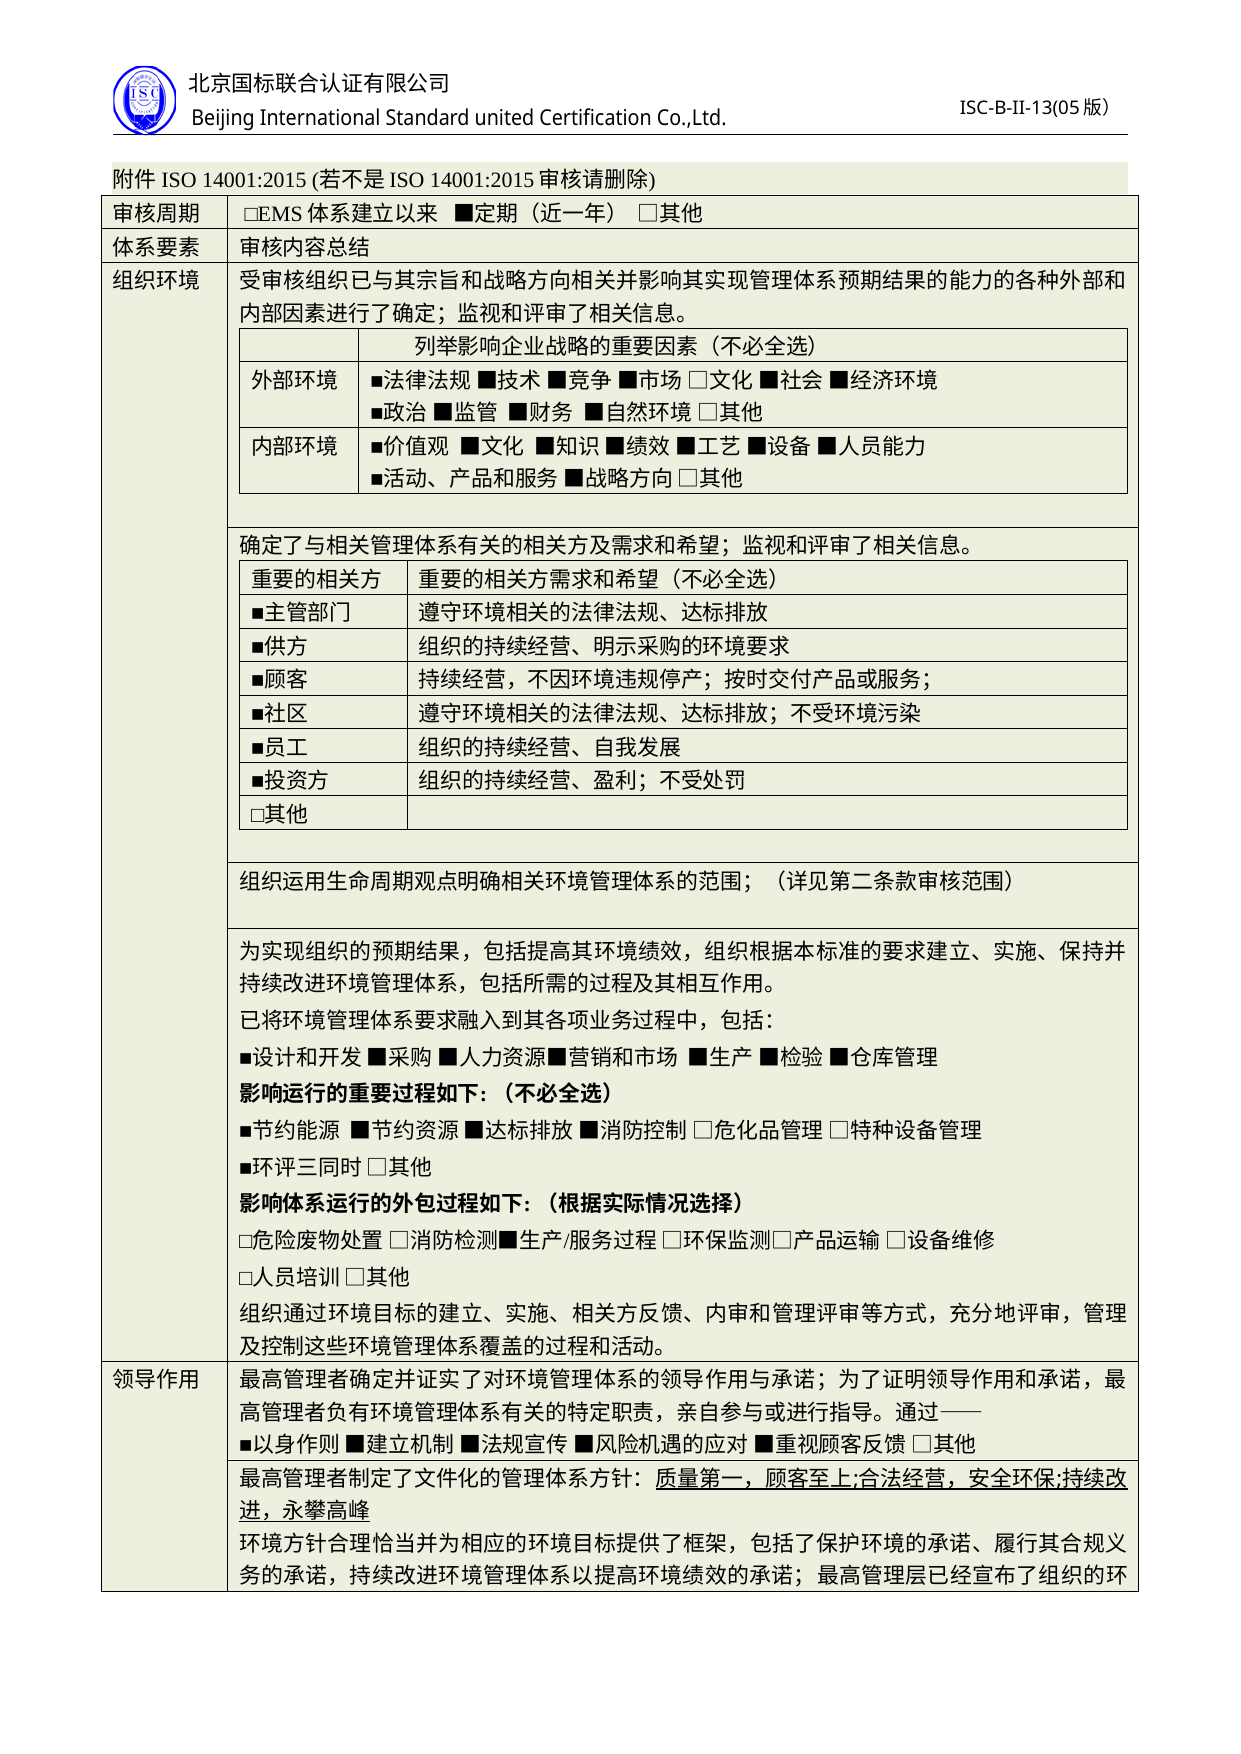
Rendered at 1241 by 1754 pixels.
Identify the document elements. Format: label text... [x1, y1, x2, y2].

table_cell 确定了与相关管理体系有关的相关方及需求和希望；监视和评审了相关信息。 [240, 662, 407, 695]
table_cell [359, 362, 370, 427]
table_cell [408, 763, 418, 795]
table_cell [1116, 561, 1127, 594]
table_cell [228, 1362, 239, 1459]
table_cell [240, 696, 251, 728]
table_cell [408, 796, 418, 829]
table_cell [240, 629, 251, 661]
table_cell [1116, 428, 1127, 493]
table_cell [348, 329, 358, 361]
table_cell 组织环境 [102, 263, 227, 1361]
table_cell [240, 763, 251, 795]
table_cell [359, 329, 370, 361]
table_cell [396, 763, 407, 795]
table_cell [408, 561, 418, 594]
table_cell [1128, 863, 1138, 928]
table_cell 受审核组织已与其宗旨和战略方向相关并影响其实现管理体系预期结果的能力的各种外部和内部因素进行了确定；监视和评审了相关信息。 [240, 428, 358, 493]
table_cell 为实现组织的预期结果，包括提高其环境绩效，组织根据本标准的要求建立、实施、保持并持续改进环境管理体系，包括所需的过程及其相互作用。 已将环境管理体系要求融入到其各项业务过程中，包括： ■设计和开发 ■采购 ■人力资源■营销和市场 ■生产 ■检验 ■仓库管理 影响运行的重要过程如下: （不必全选） ■节约能源 ■节约资源 ■达标排放 ■消防控制 □危化品管理 □特种设备管理 ■环评三同时 □其他 影响体系运行的外包过程如下: （根据实际情况选择） □危险废物处置 □消防检测■生产/服务过程 □环保监测□产品运输 □设备维修 □人员培训 □其他 组织通过环境目标的建立、实施、相关方反馈、内审和管理评审等方式，充分地评审，管理及控制这些环境管理体系覆盖的过程和活动。 [228, 929, 1138, 1361]
table_cell 受审核组织已与其宗旨和战略方向相关并影响其实现管理体系预期结果的能力的各种外部和内部因素进行了确定；监视和评审了相关信息。 [240, 362, 358, 427]
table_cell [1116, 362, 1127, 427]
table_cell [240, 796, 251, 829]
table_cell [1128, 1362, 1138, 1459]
table_cell 确定了与相关管理体系有关的相关方及需求和希望；监视和评审了相关信息。 [408, 595, 1127, 628]
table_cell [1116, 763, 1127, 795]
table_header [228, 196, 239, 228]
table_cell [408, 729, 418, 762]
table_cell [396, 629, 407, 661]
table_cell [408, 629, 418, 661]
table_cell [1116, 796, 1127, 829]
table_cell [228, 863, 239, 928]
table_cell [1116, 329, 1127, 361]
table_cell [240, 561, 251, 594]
text 附件 ISO 14001:2015 (若不是ISO 14001:2015审核请删除) [112, 162, 1128, 194]
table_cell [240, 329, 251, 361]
table_cell 确定了与相关管理体系有关的相关方及需求和希望；监视和评审了相关信息。 [408, 662, 1127, 695]
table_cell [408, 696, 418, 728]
table_cell 确定了与相关管理体系有关的相关方及需求和希望；监视和评审了相关信息。 [240, 595, 407, 628]
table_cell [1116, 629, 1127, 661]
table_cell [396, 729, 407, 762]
table_cell 领导作用 [102, 1362, 227, 1591]
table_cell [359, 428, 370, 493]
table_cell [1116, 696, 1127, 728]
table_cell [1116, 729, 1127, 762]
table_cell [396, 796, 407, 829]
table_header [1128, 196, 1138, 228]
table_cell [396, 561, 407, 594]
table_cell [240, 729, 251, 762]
picture [112, 65, 176, 134]
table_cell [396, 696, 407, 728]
